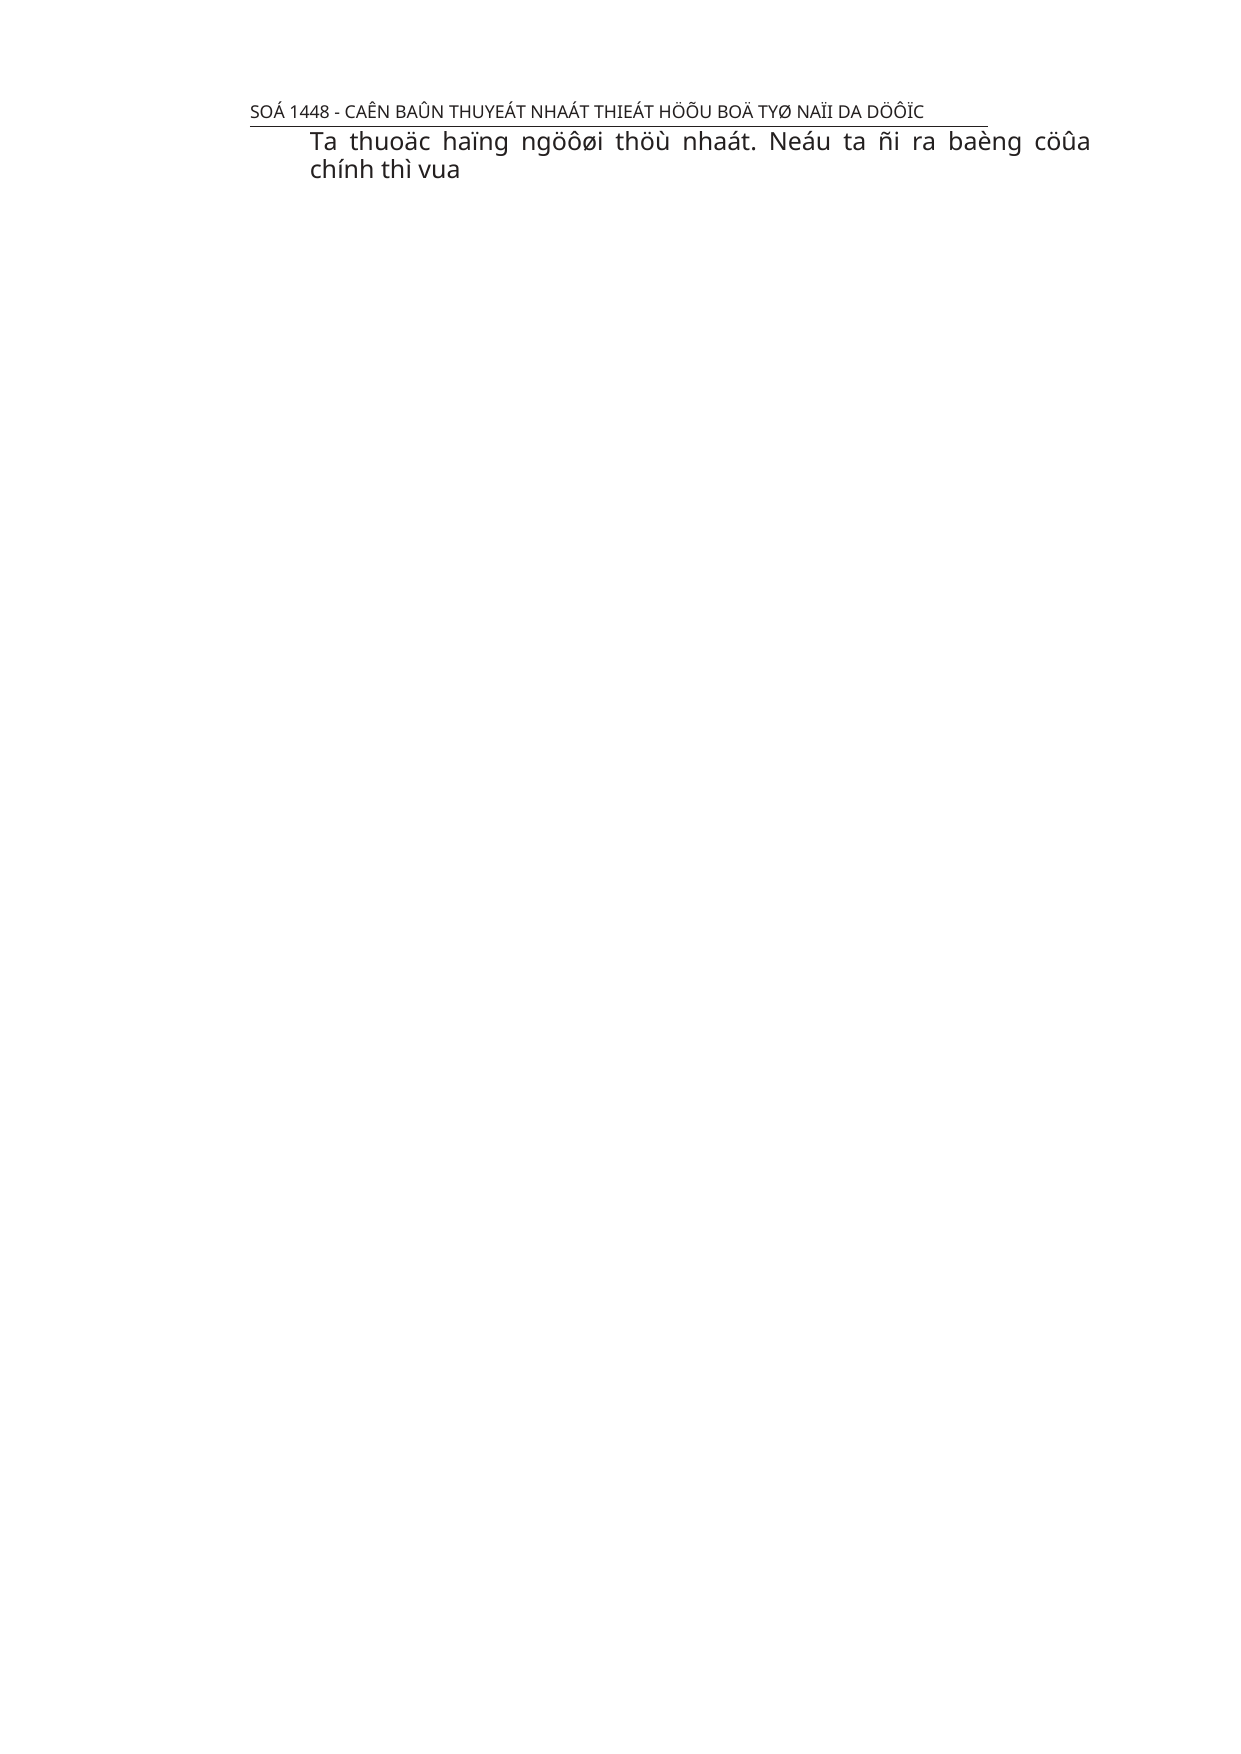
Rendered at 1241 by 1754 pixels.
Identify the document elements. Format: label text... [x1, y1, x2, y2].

text Ta thuoäc haïng ngöôøi thöù nhaát. Neáu ta ñi ra baèng cöûa chính thì vua [309, 127, 1092, 184]
